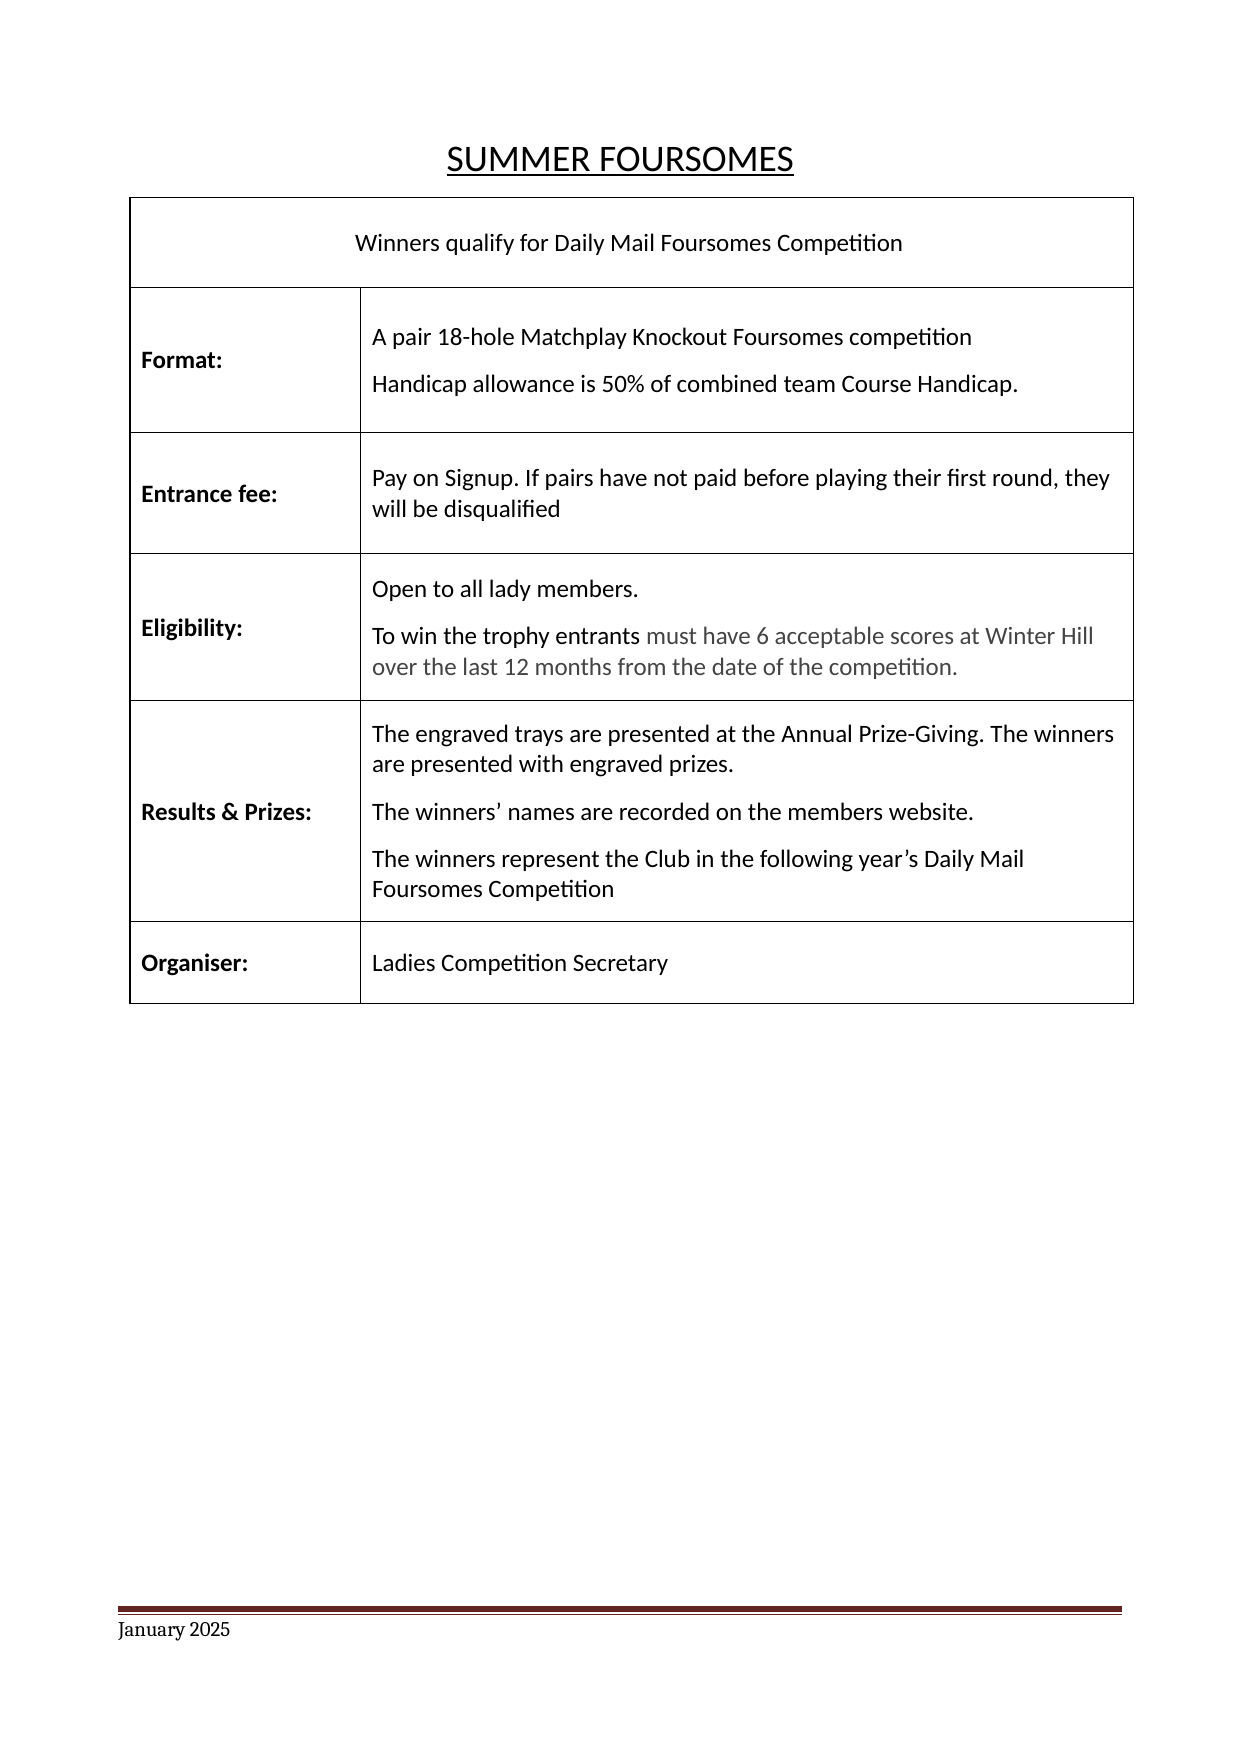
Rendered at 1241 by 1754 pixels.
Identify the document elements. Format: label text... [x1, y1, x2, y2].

table_cell Ladies Competition Secretary [361, 922, 1133, 1003]
table_cell Results & Prizes: [131, 701, 360, 921]
table_cell Eligibility: [131, 554, 360, 700]
table_cell Organiser: [131, 922, 360, 1003]
table_header Winners qualify for Daily Mail Foursomes Competition [131, 198, 1133, 287]
table_cell A pair 18-hole Matchplay Knockout Foursomes competition Handicap allowance is 50% of combined team Course Handicap. [361, 288, 1133, 432]
table_cell Format: [131, 288, 360, 432]
subtitle SUMMER FOURSOMES [118, 135, 1122, 181]
table_cell Pay on Signup. If pairs have not paid before playing their first round, they will be disqualified [361, 433, 1133, 553]
table_cell The engraved trays are presented at the Annual Prize-Giving. The winners are presented with engraved prizes. The winners’ names are recorded on the members website. The winners represent the Club in the following year’s Daily Mail Foursomes Competition [361, 701, 1133, 921]
table_cell Open to all lady members. To win the trophy entrants must have 6 acceptable scores at Winter Hill over the last 12 months from the date of the competition. [361, 554, 1133, 700]
table_cell Entrance fee: [131, 433, 360, 553]
